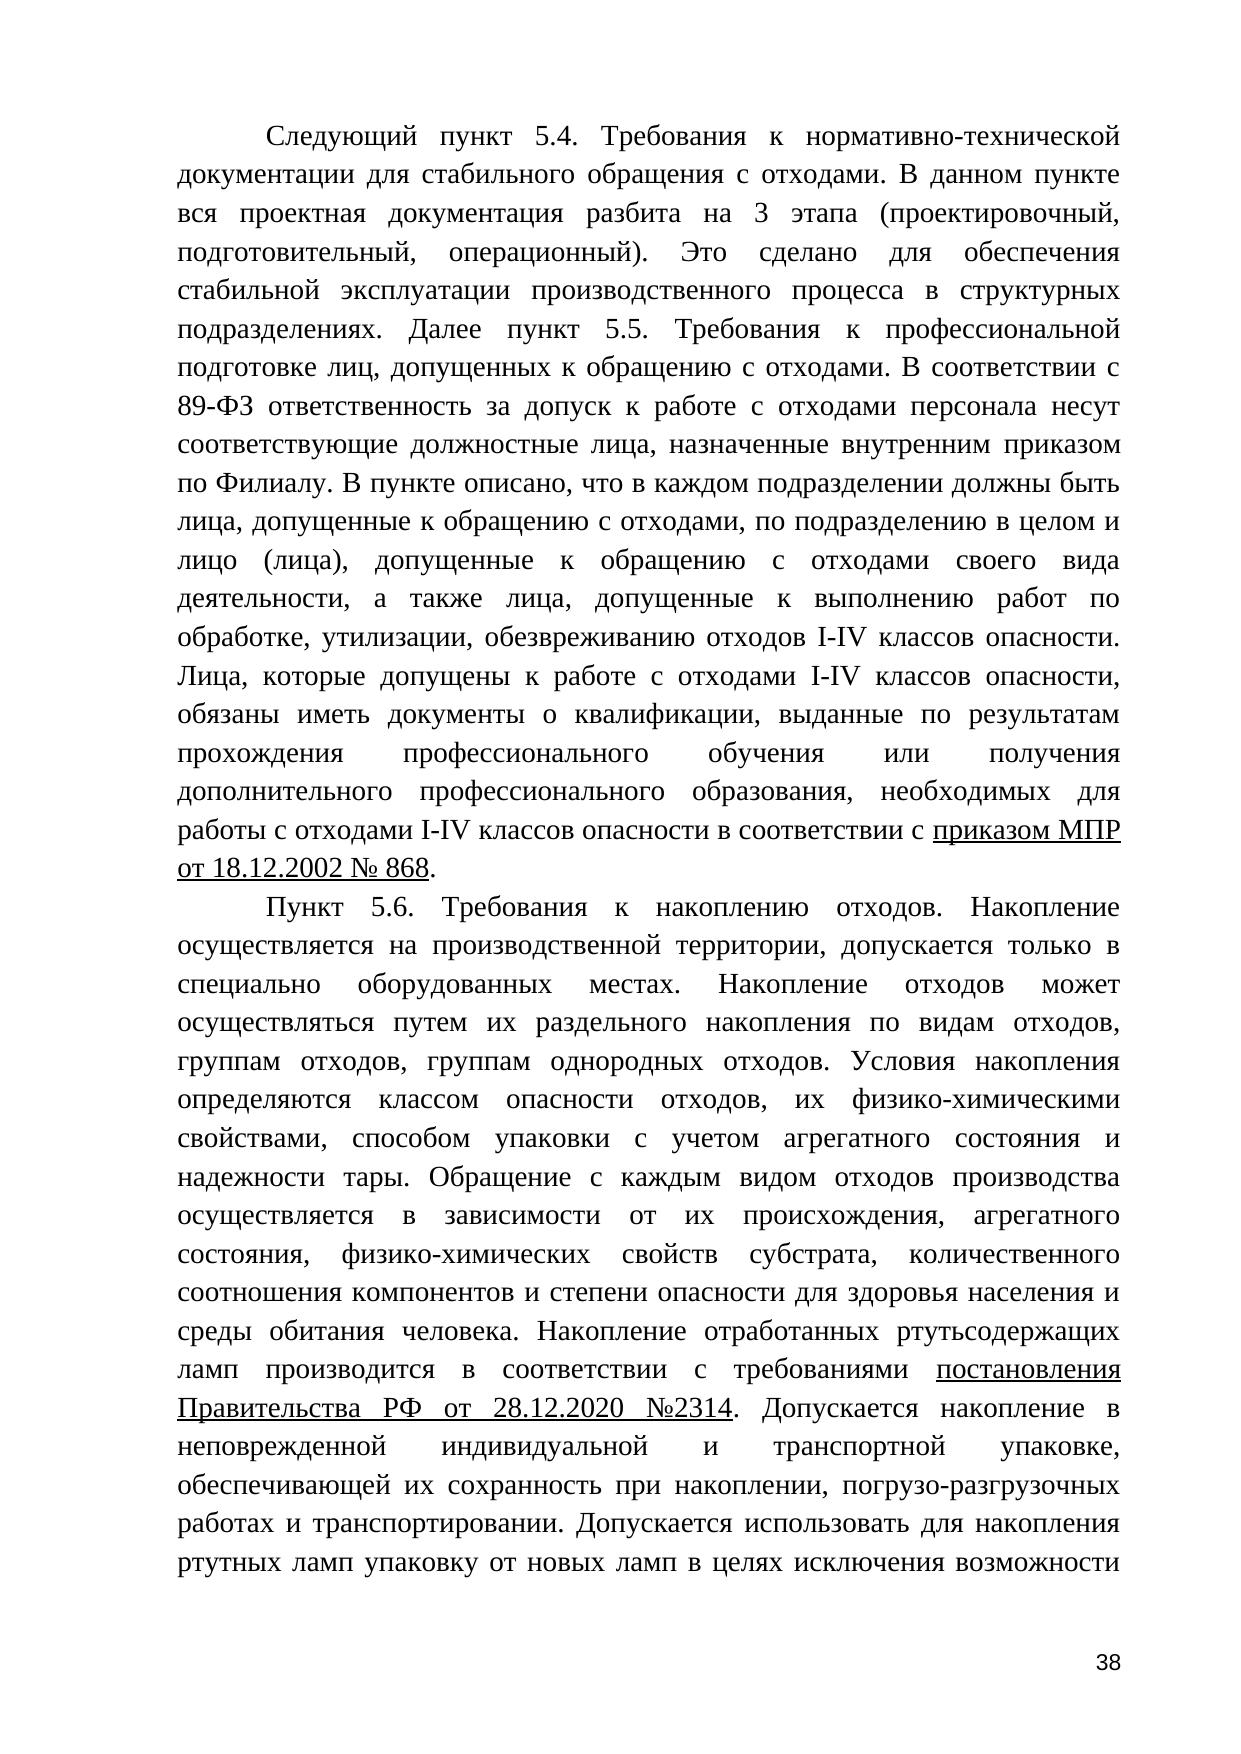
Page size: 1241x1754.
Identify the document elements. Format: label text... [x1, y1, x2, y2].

text Следующий пункт 5.4. Требования к нормативно-технической документации для стабильного обращения с отходами. В данном пункте вся проектная документация разбита на 3 этапа (проектировочный, подготовительный, операционный). Это сделано для обеспечения стабильной эксплуатации производственного процесса в структурных подразделениях. Далее пункт 5.5. Требования к профессиональной подготовке лиц, допущенных к обращению с отходами. В соответствии с 89-ФЗ ответственность за допуск к работе с отходами персонала несут соответствующие должностные лица, назначенные внутренним приказом по Филиалу. В пункте описано, что в каждом подразделении должны быть лица, допущенные к обращению с отходами, по подразделению в целом и лицо (лица), допущенные к обращению с отходами своего вида деятельности, а также лица, допущенные к выполнению работ по обработке, утилизации, обезвреживанию отходов I-IV классов опасности. Лица, которые допущены к работе с отходами I-IV классов опасности, обязаны иметь документы о квалификации, выданные по результатам прохождения профессионального обучения или получения дополнительного профессионального образования, необходимых для работы с отходами I-IV классов опасности в соответствии с приказом МПР от 18.12.2002 № 868. [177, 118, 1121, 884]
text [177, 889, 1121, 1578]
